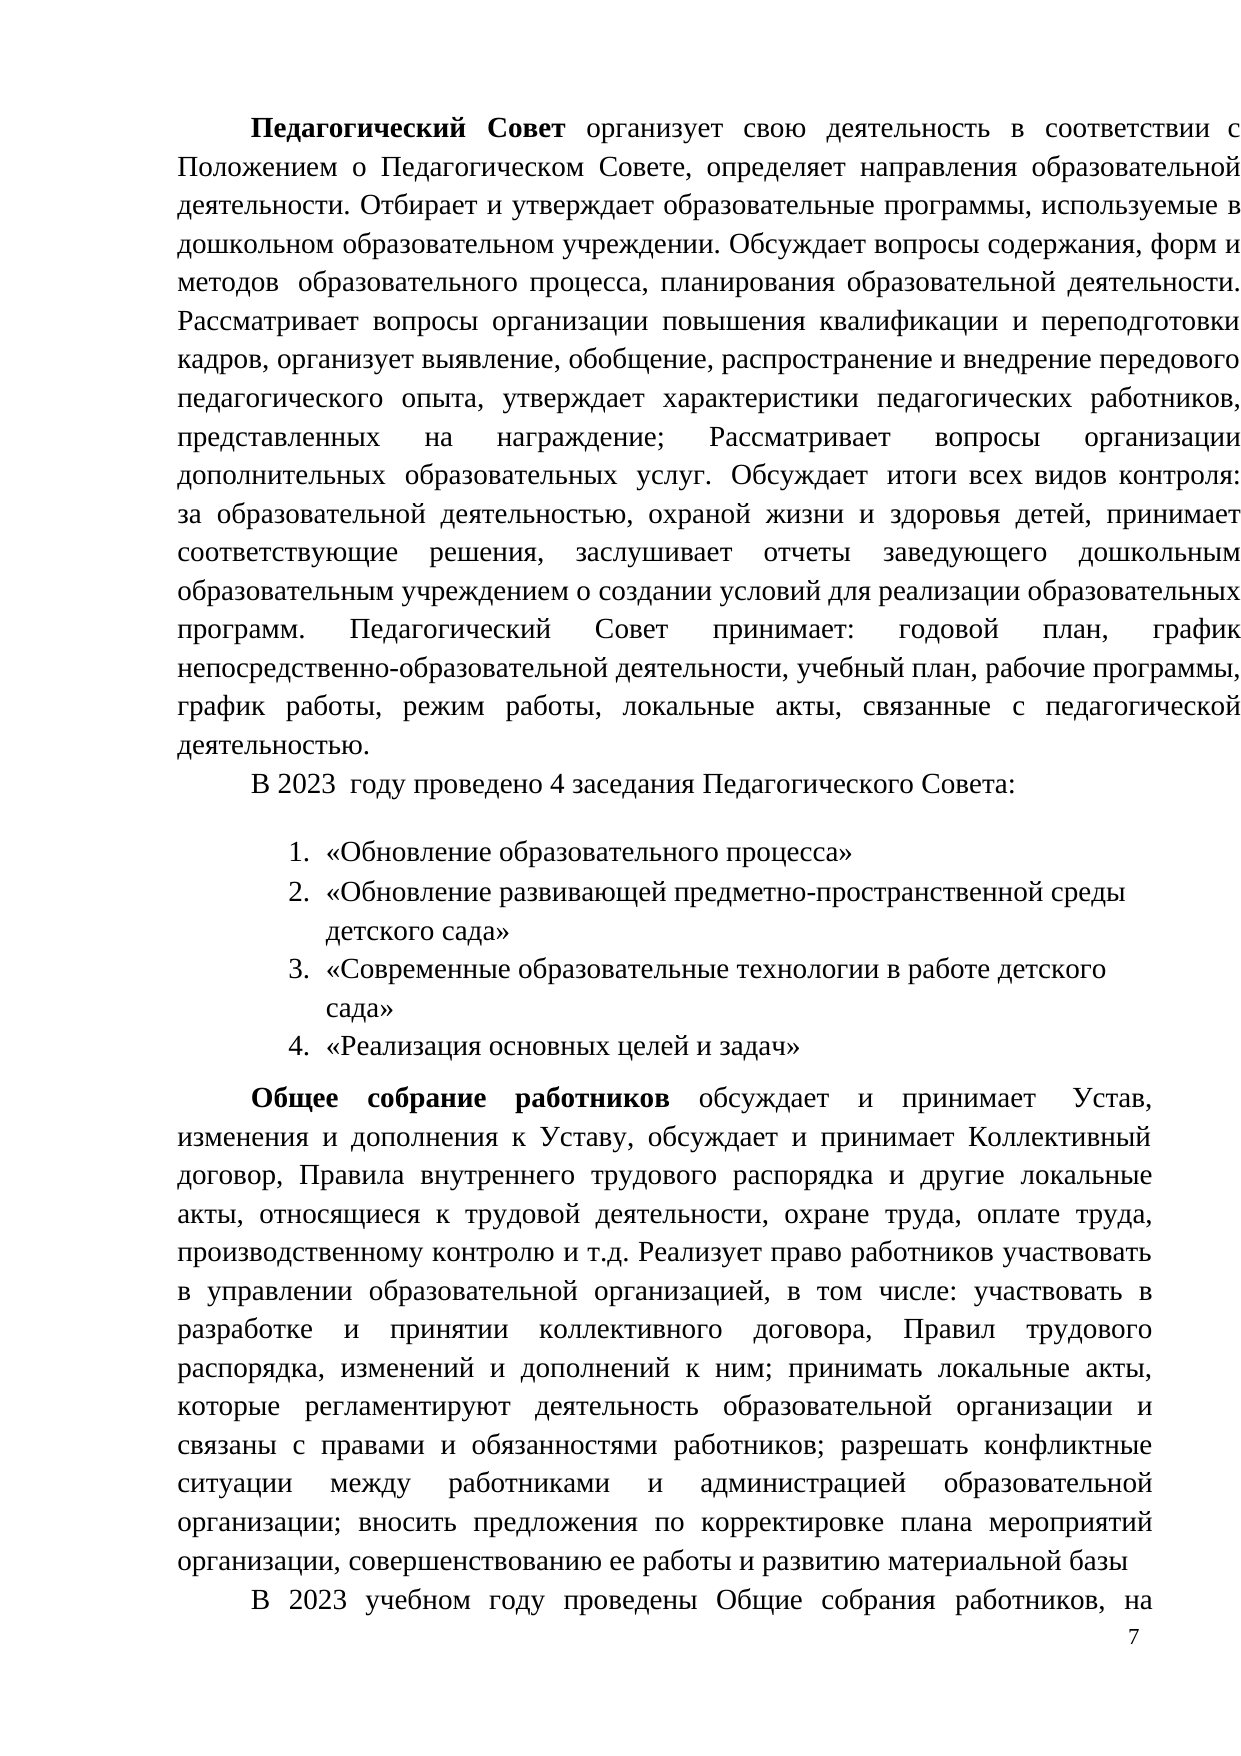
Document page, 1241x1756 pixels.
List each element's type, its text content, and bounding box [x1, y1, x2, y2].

text Общее собрание работников обсуждает и принимает Устав, изменения и дополнения к Уставу, обсуждает и принимает Коллективный договор, Правила внутреннего трудового распорядка и другие локальные акты, относящиеся к трудовой деятельности, охране труда, оплате труда, производственному контролю и т.д. Реализует право работников участвовать в управлении образовательной организацией, в том числе: участвовать в разработке и принятии коллективного договора, Правил трудового распорядка, изменений и дополнений к ним; принимать локальные акты, которые регламентируют деятельность образовательной организации и связаны с правами и обязанностями работников; разрешать конфликтные ситуации между работниками и администрацией образовательной организации; вносить предложения по корректировке плана мероприятий организации, совершенствованию ее работы и развитию материальной базы [177, 1080, 1152, 1576]
list «Реализация основных целей и задач» [288, 1028, 1238, 1062]
list «Современные образовательные технологии в работе детского сада» [288, 951, 1110, 1023]
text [177, 1582, 1153, 1615]
list «Обновление образовательного процесса» [288, 834, 1238, 868]
list «Обновление развивающей предметно-пространственной среды детского сада» [288, 874, 1151, 946]
text Педагогический Совет организует свою деятельность в соответствии с Положением о Педагогическом Совете, определяет направления образовательной деятельности. Отбирает и утверждает образовательные программы, используемые в дошкольном образовательном учреждении. Обсуждает вопросы содержания, форм и методов образовательного процесса, планирования образовательной деятельности. Рассматривает вопросы организации повышения квалификации и переподготовки кадров, организует выявление, обобщение, распространение и внедрение передового педагогического опыта, утверждает характеристики педагогических работников, представленных на награждение; Рассматривает вопросы организации дополнительных образовательных услуг. Обсуждает итоги всех видов контроля: за образовательной деятельностью, охраной жизни и здоровья детей, принимает соответствующие решения, заслушивает отчеты заведующего дошкольным образовательным учреждением о создании условий для реализации образовательных программ. Педагогический Совет принимает: годовой план, график непосредственно-образовательной деятельности, учебный план, рабочие программы, график работы, режим работы, локальные акты, связанные с педагогической деятельностью. [177, 110, 1240, 761]
text В 2023 году проведено 4 заседания Педагогического Совета: [251, 766, 1238, 800]
